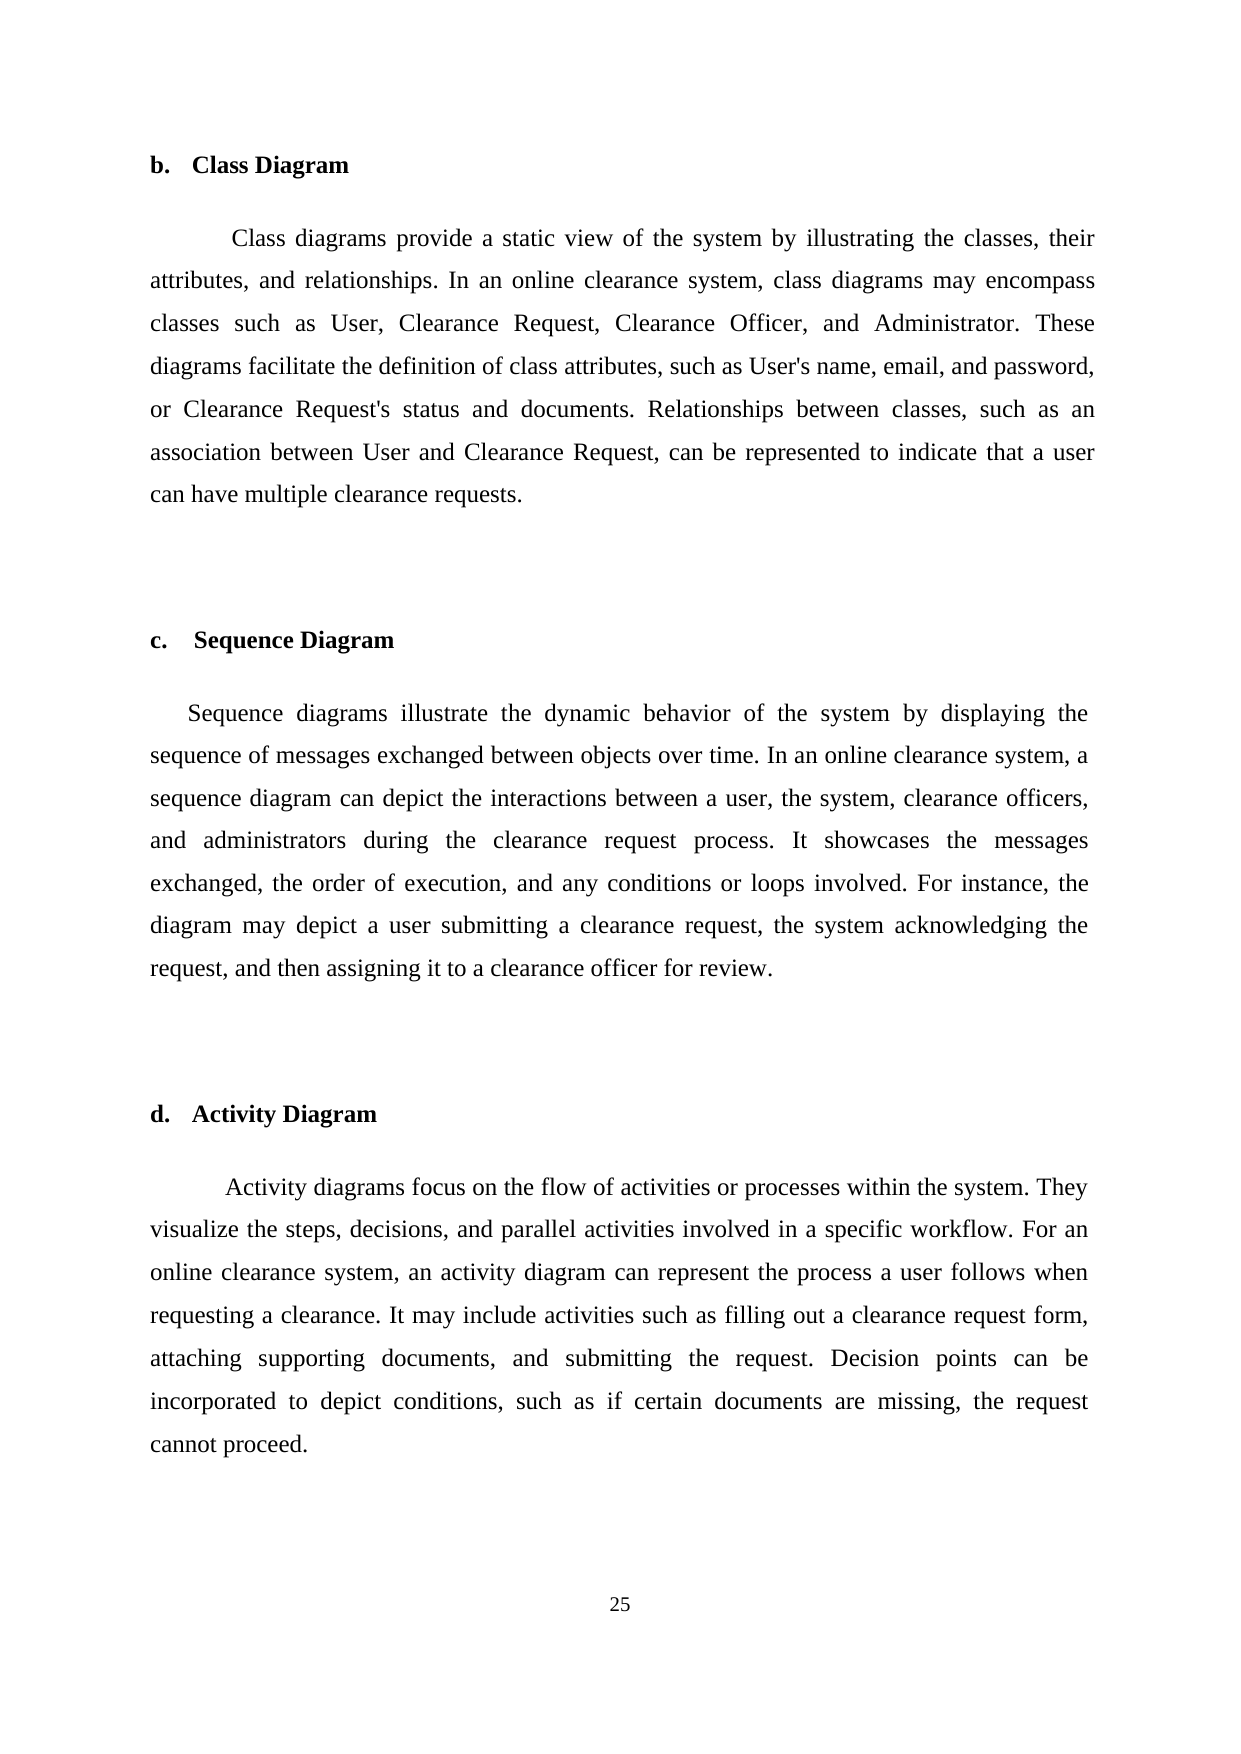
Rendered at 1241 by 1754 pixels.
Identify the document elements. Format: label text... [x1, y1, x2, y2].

text d. Activity Diagram [150, 1099, 1096, 1127]
text 25 [150, 1592, 1089, 1616]
text b. Class Diagram [150, 150, 1096, 178]
list Sequence Diagram [150, 625, 1096, 653]
text Sequence diagrams illustrate the dynamic behavior of the system by displaying the sequence of messages exchanged between objects over time. In an online clearance system, a sequence diagram can depict the interactions between a user, the system, clearance officers, and administrators during the clearance request process. It showcases the messages exchanged, the order of execution, and any conditions or loops involved. For instance, the diagram may depict a user submitting a clearance request, the system acknowledging the request, and then assigning it to a clearance officer for review. [150, 698, 1089, 982]
text Activity diagrams focus on the flow of activities or processes within the system. They visualize the steps, decisions, and parallel activities involved in a specific workflow. For an online clearance system, an activity diagram can represent the process a user follows when requesting a clearance. It may include activities such as filling out a clearance request form, attaching supporting documents, and submitting the request. Decision points can be incorporated to depict conditions, such as if certain documents are missing, the request cannot proceed. [150, 1172, 1089, 1457]
text Class diagrams provide a static view of the system by illustrating the classes, their attributes, and relationships. In an online clearance system, class diagrams may encompass classes such as User, Clearance Request, Clearance Officer, and Administrator. These diagrams facilitate the definition of class attributes, such as User's name, email, and password, or Clearance Request's status and documents. Relationships between classes, such as an association between User and Clearance Request, can be represented to indicate that a user can have multiple clearance requests. [150, 223, 1096, 508]
